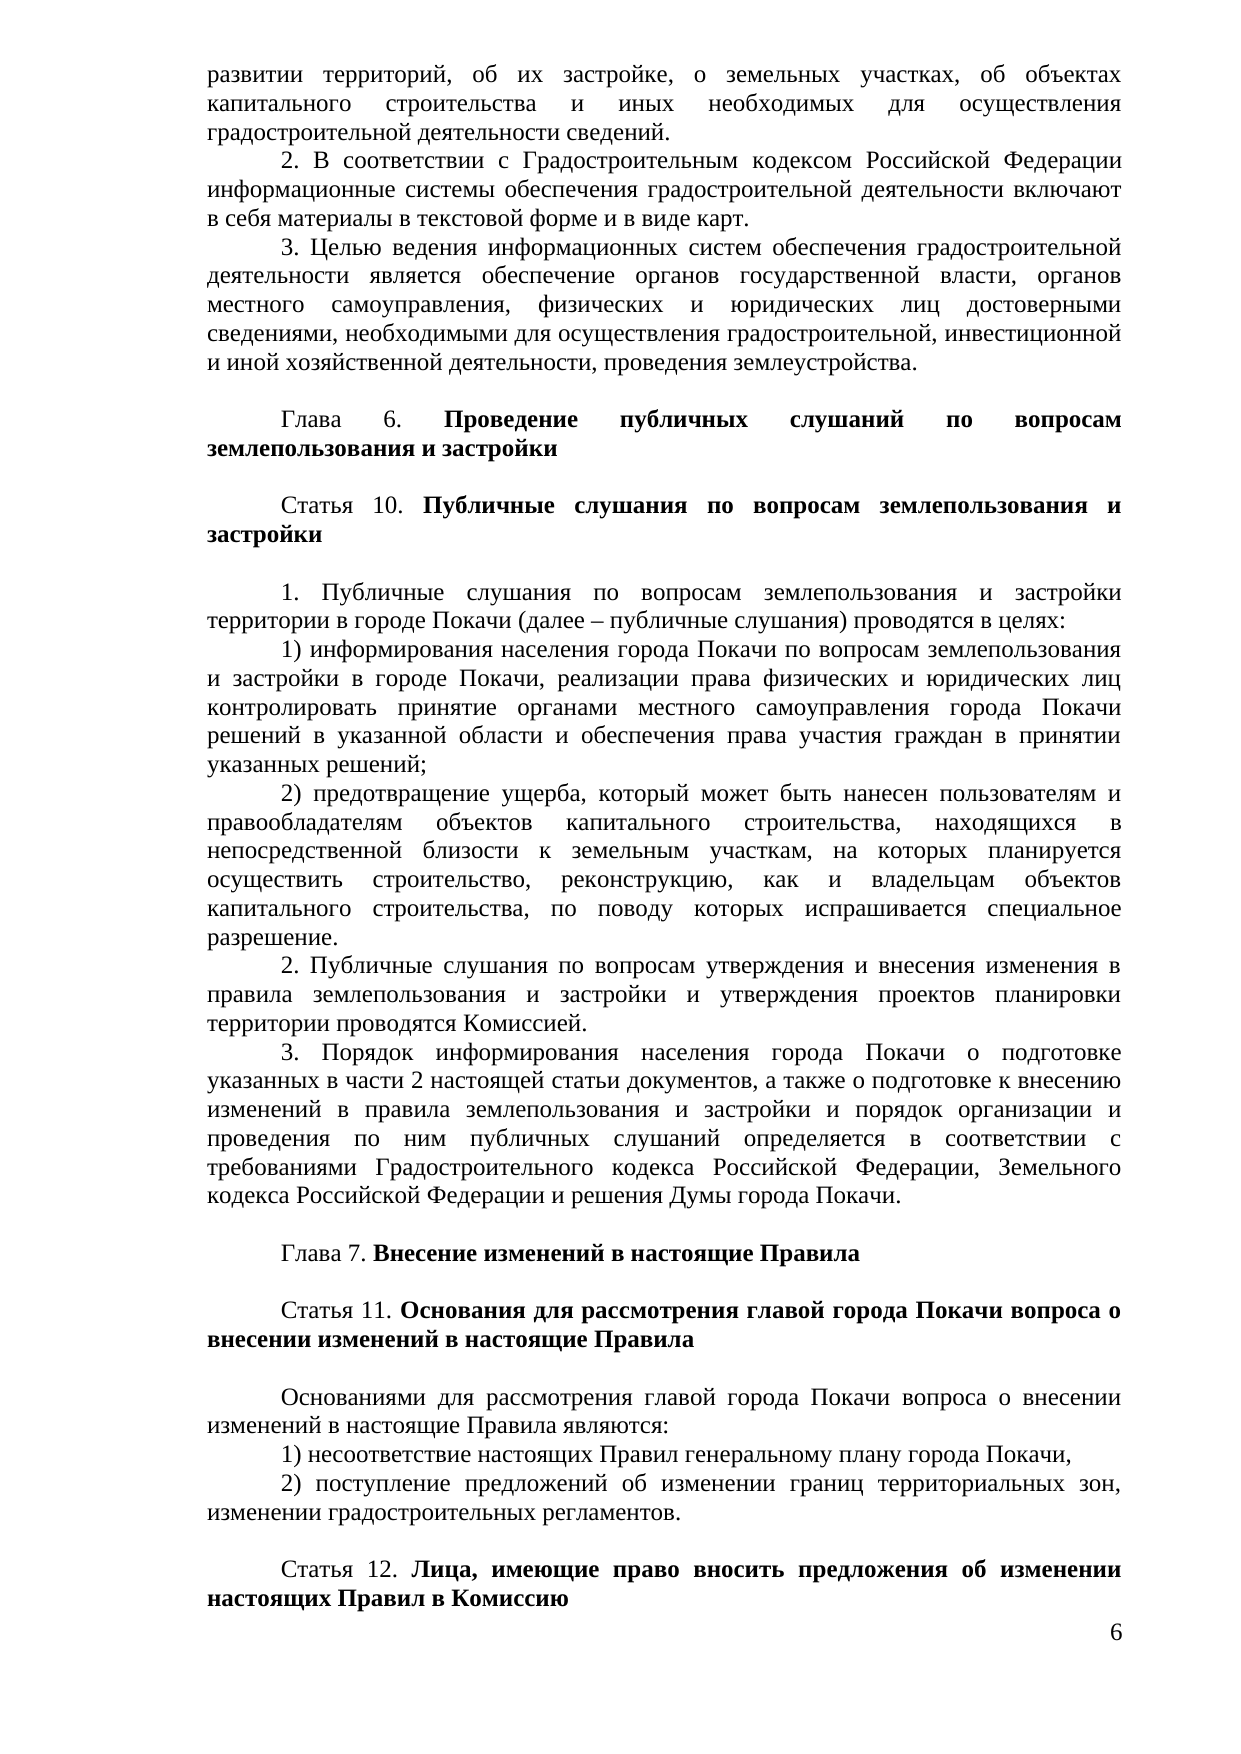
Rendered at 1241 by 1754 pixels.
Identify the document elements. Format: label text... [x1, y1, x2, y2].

text 1. Публичные слушания по вопросам землепользования и застройки территории в городе Покачи (далее – публичные слушания) проводятся в целях: [207, 577, 1122, 634]
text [207, 59, 1122, 145]
text Статья 10. Публичные слушания по вопросам землепользования и застройки [207, 490, 1122, 548]
text 2. В соответствии с Градостроительным кодексом Российской Федерации информационные системы обеспечения градостроительной деятельности включают в себя материалы в текстовой форме и в виде карт. [207, 145, 1122, 232]
text 2. Публичные слушания по вопросам утверждения и внесения изменения в правила землепользования и застройки и утверждения проектов планировки территории проводятся Комиссией. [207, 950, 1122, 1037]
text Статья 11. Основания для рассмотрения главой города Покачи вопроса о внесении изменений в настоящие Правила [207, 1295, 1122, 1353]
text Статья 12. Лица, имеющие право вносить предложения об изменении настоящих Правил в Комиссию [207, 1554, 1122, 1612]
text 3. Целью ведения информационных систем обеспечения градостроительной деятельности является обеспечение органов государственной власти, органов местного самоуправления, физических и юридических лиц достоверными сведениями, необходимыми для осуществления градостроительной, инвестиционной и иной хозяйственной деятельности, проведения землеустройства. [207, 232, 1122, 375]
text 3. Порядок информирования населения города Покачи о подготовке указанных в части 2 настоящей статьи документов, а также о подготовке к внесению изменений в правила землепользования и застройки и порядок организации и проведения по ним публичных слушаний определяется в соответствии с требованиями Градостроительного кодекса Российской Федерации, Земельного кодекса Российской Федерации и решения Думы города Покачи. [207, 1037, 1122, 1209]
text Основаниями для рассмотрения главой города Покачи вопроса о внесении изменений в настоящие Правила являются: [207, 1382, 1122, 1439]
text 2) предотвращение ущерба, который может быть нанесен пользователям и правообладателям объектов капитального строительства, находящихся в непосредственной близости к земельным участкам, на которых планируется осуществить строительство, реконструкцию, как и владельцам объектов капитального строительства, по поводу которых испрашивается специальное разрешение. [207, 778, 1122, 950]
text Глава 6. Проведение публичных слушаний по вопросам землепользования и застройки [207, 404, 1122, 462]
text Глава 7. Внесение изменений в настоящие Правила [207, 1238, 1122, 1267]
text 2) поступление предложений об изменении границ территориальных зон, изменении градостроительных регламентов. [207, 1468, 1122, 1525]
text 1) несоответствие настоящих Правил генеральному плану города Покачи, [207, 1439, 1122, 1468]
text 1) информирования населения города Покачи по вопросам землепользования и застройки в городе Покачи, реализации права физических и юридических лиц контролировать принятие органами местного самоуправления города Покачи решений в указанной области и обеспечения права участия граждан в принятии указанных решений; [207, 634, 1122, 778]
